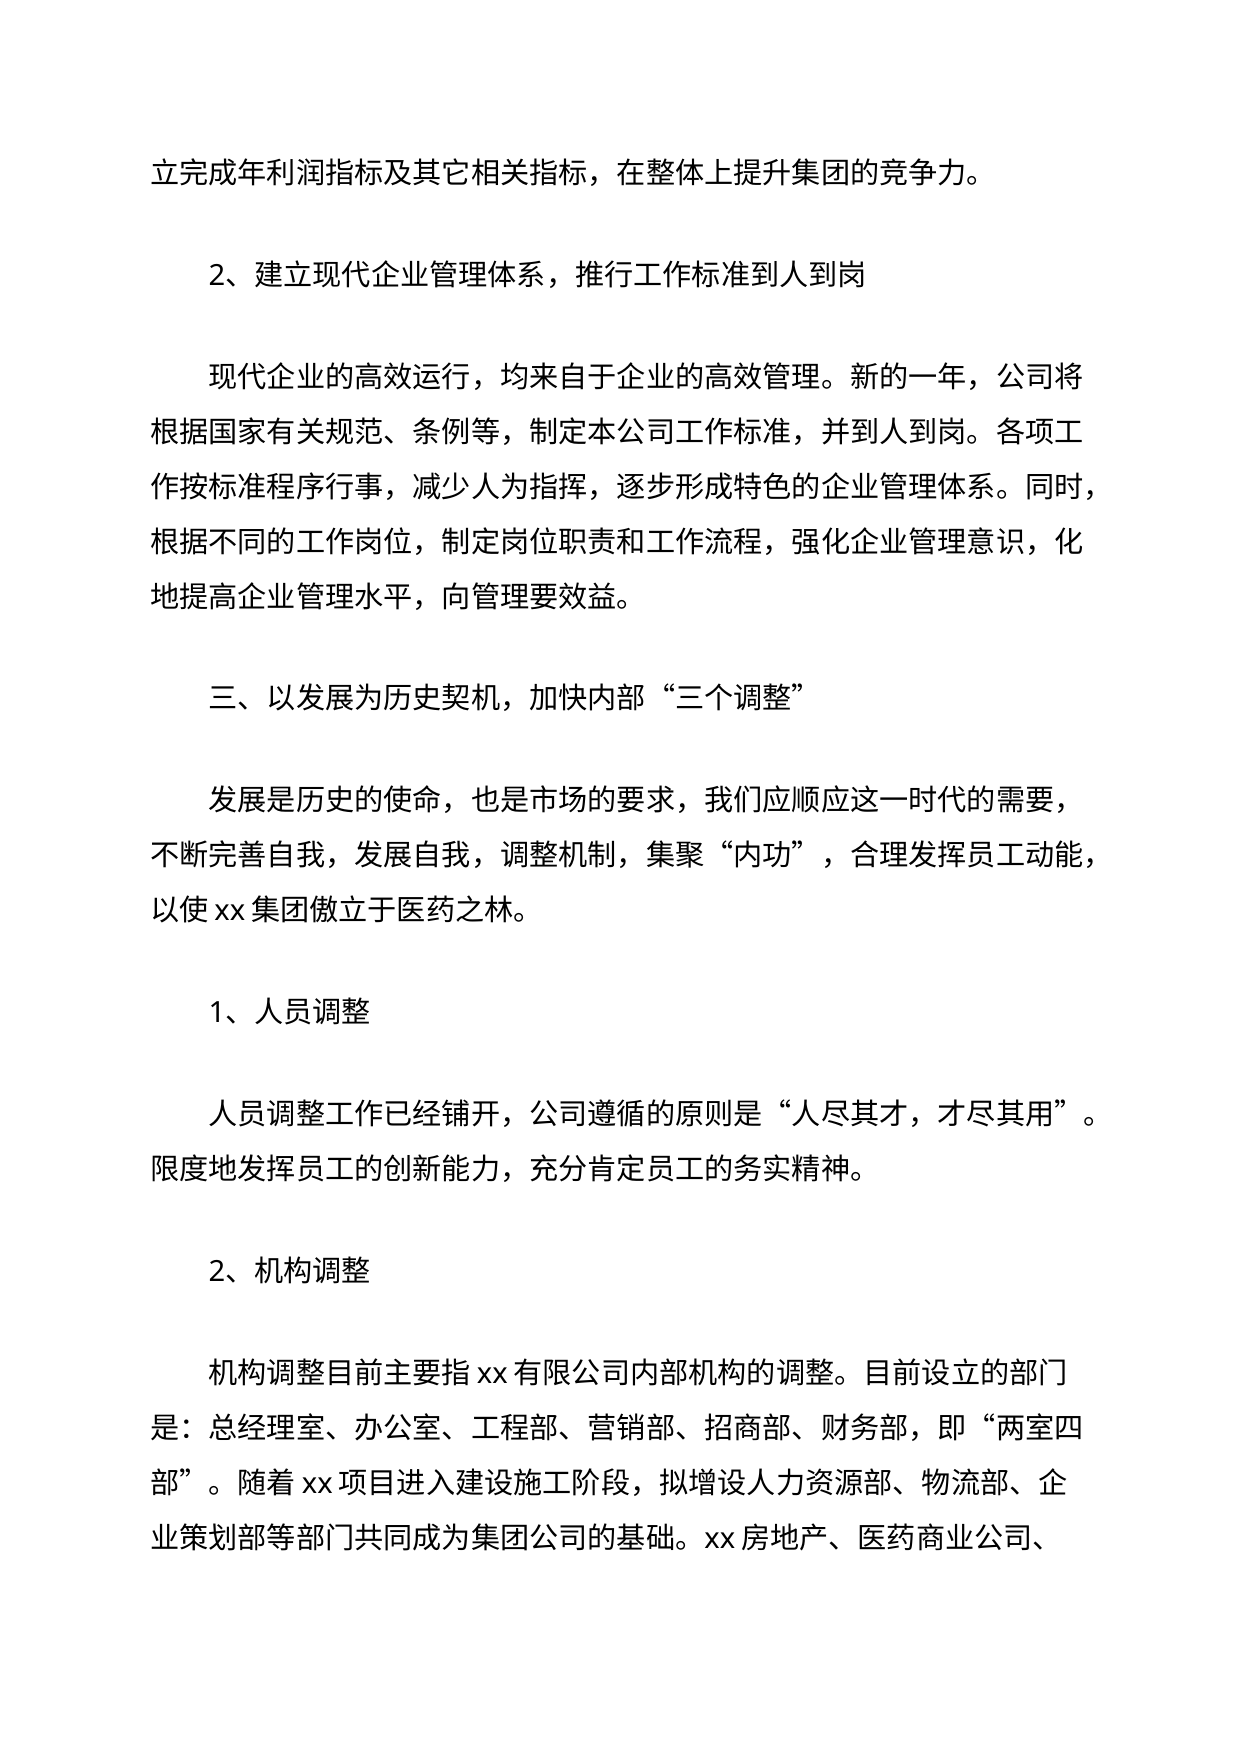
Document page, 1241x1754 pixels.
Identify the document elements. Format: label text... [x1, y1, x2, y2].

text 三、以发展为历史契机，加快内部“三个调整” [150, 675, 1090, 717]
text 1、人员调整 [150, 989, 1090, 1031]
text 2、机构调整 [150, 1247, 1090, 1290]
text 发展是历史的使命，也是市场的要求，我们应顺应这一时代的需要，不断完善自我，发展自我，调整机制，集聚“内功”，合理发挥员工动能，以使xx集团傲立于医药之林。 [150, 777, 1090, 929]
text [150, 150, 1090, 192]
text 2、建立现代企业管理体系，推行工作标准到人到岗 [150, 252, 1090, 294]
text 现代企业的高效运行，均来自于企业的高效管理。新的一年，公司将根据国家有关规范、条例等，制定本公司工作标准，并到人到岗。各项工作按标准程序行事，减少人为指挥，逐步形成特色的企业管理体系。同时，根据不同的工作岗位，制定岗位职责和工作流程，强化企业管理意识，化地提高企业管理水平，向管理要效益。 [150, 354, 1090, 616]
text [150, 1349, 1090, 1557]
text 人员调整工作已经铺开，公司遵循的原则是“人尽其才，才尽其用”。限度地发挥员工的创新能力，充分肯定员工的务实精神。 [150, 1091, 1090, 1188]
